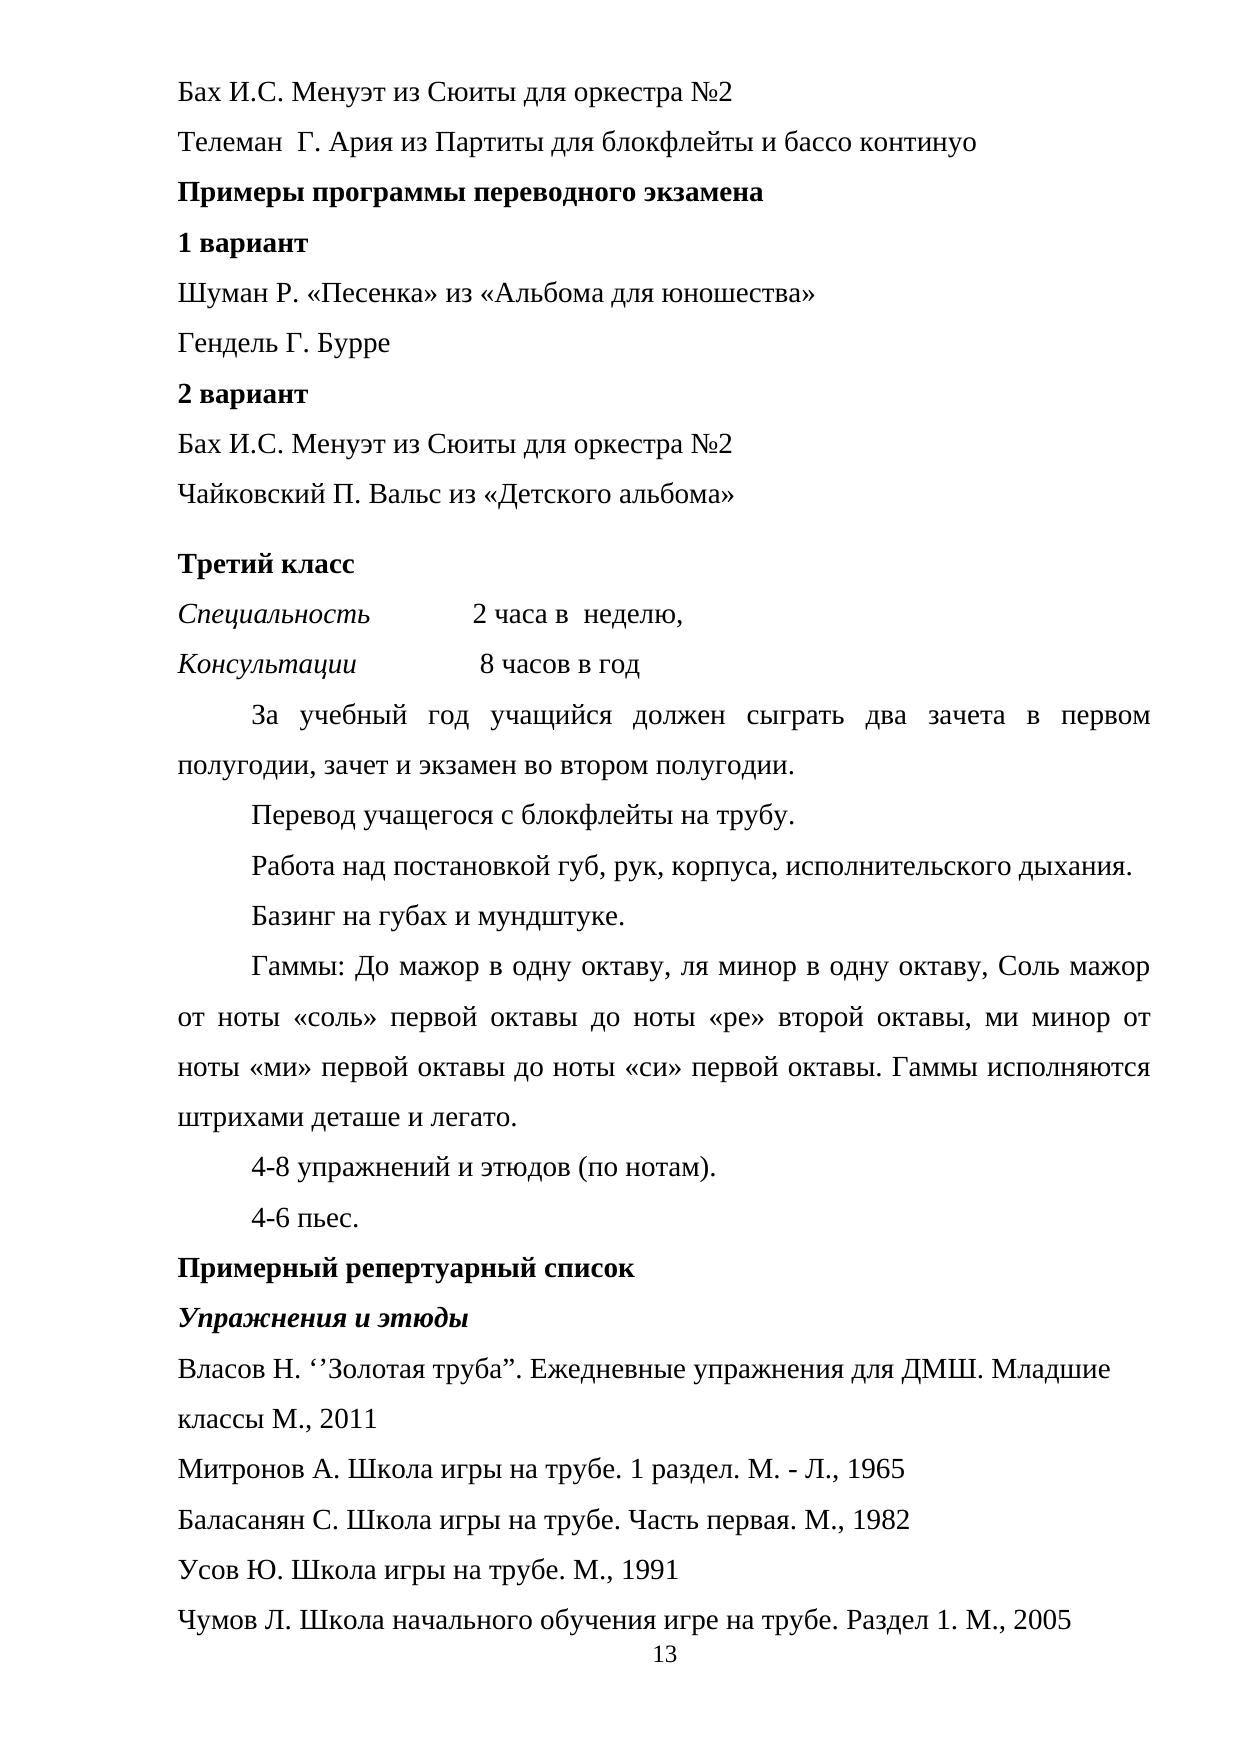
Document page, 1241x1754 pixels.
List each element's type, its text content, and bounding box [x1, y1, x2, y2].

text Бах И.С. Менуэт из Сюиты для оркестра №2 [177, 74, 1152, 107]
text Власов Н. ‘’Золотая труба”. Ежедневные упражнения для ДМШ. Младшие классы М., 2011 [177, 1351, 1152, 1435]
text Специальность 2 часа в неделю, [177, 596, 1152, 630]
text Баласанян С. Школа игры на трубе. Часть первая. М., 1982 [177, 1502, 1152, 1535]
text Чайковский П. Вальс из «Детского альбома» [177, 476, 1152, 510]
text Консультации 8 часов в год [177, 646, 1152, 680]
text 1 вариант [177, 225, 1152, 258]
text За учебный год учащийся должен сыграть два зачета в первом полугодии, зачет и экзамен во втором полугодии. [177, 697, 1152, 781]
text Базинг на губах и мундштуке. [177, 898, 1152, 932]
text Гендель Г. Бурре [177, 325, 1152, 359]
text Примерный репертуарный список [177, 1250, 1152, 1284]
text Перевод учащегося с блокфлейты на трубу. [177, 797, 1152, 831]
text Шуман Р. «Песенка» из «Альбома для юношества» [177, 275, 1152, 309]
text Третий класс [177, 546, 1152, 579]
text Упражнения и этюды [177, 1301, 1152, 1334]
text 4-6 пьес. [177, 1200, 1152, 1233]
text Митронов А. Школа игры на трубе. 1 раздел. М. - Л., 1965 [177, 1451, 1152, 1485]
text Примеры программы переводного экзамена [177, 174, 1152, 208]
text Телеман Г. Ария из Партиты для блокфлейты и бассо континуо [177, 124, 1152, 158]
text 2 вариант [177, 376, 1152, 409]
text Усов Ю. Школа игры на трубе. М., 1991 [177, 1552, 1152, 1586]
text Чумов Л. Школа начального обучения игре на трубе. Раздел 1. М., 2005 [177, 1602, 1152, 1636]
text Бах И.С. Менуэт из Сюиты для оркестра №2 [177, 426, 1152, 459]
text 4-8 упражнений и этюдов (по нотам). [177, 1149, 1152, 1183]
text Работа над постановкой губ, рук, корпуса, исполнительского дыхания. [177, 848, 1152, 881]
text Гаммы: До мажор в одну октаву, ля минор в одну октаву, Соль мажор от ноты «соль» первой октавы до ноты «ре» второй октавы, ми минор от ноты «ми» первой октавы до ноты «си» первой октавы. Гаммы исполняются штрихами деташе и легато. [177, 948, 1152, 1133]
